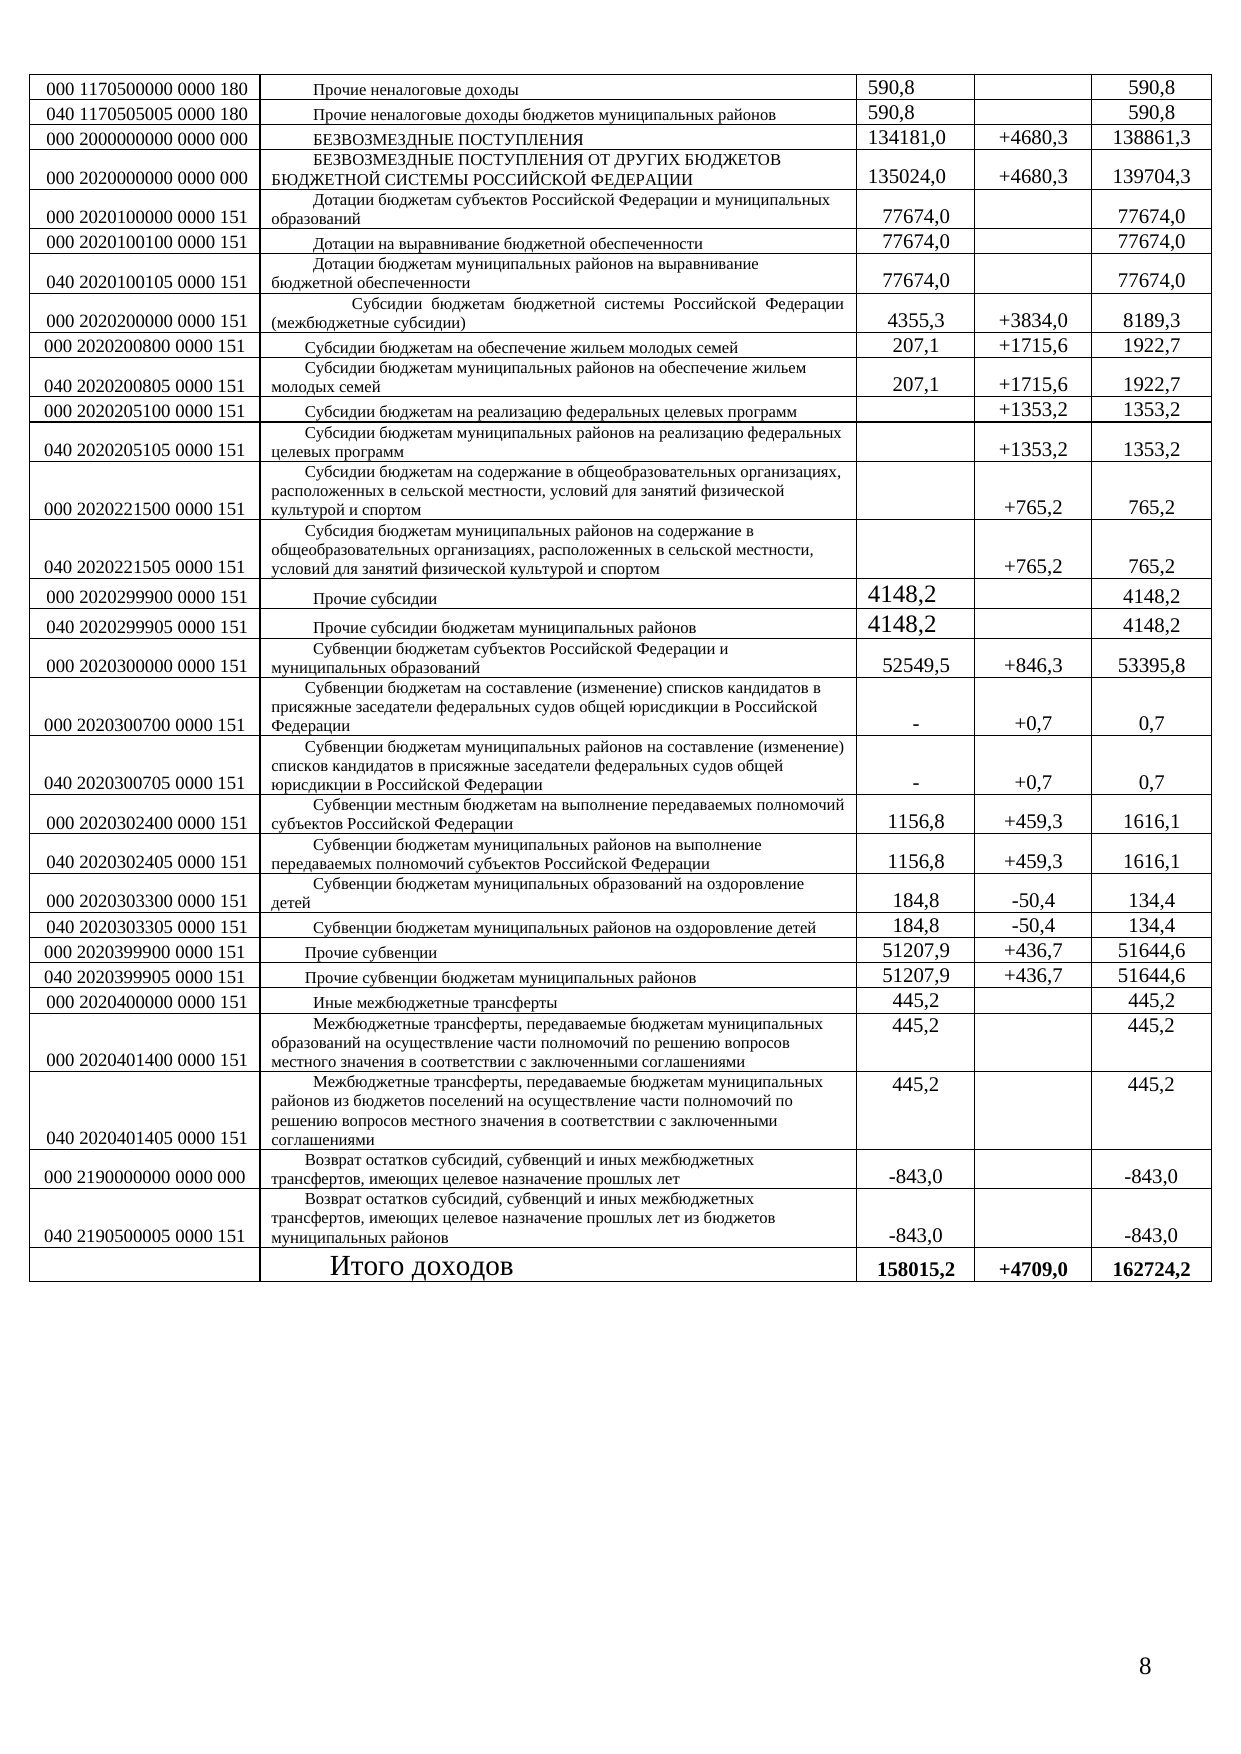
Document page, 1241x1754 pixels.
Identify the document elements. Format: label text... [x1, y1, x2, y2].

table_cell 000 2020000000 0000 000 [30, 150, 259, 188]
table_cell Итого доходов [261, 1248, 856, 1281]
table_cell [975, 229, 1091, 253]
table_cell [975, 1150, 1091, 1188]
table_cell 1156,8 [857, 795, 974, 833]
table_cell 445,2 [857, 988, 974, 1012]
table_cell 000 2020303300 0000 151 [30, 874, 259, 912]
table_cell 000 1170500000 0000 180 [30, 75, 259, 99]
table_cell 8189,3 [1092, 294, 1211, 332]
table_cell +4709,0 [975, 1248, 1091, 1281]
table_cell 040 2020200805 0000 151 [30, 358, 259, 396]
table_cell 139704,3 [1092, 150, 1211, 188]
table_cell 134,4 [1092, 874, 1211, 912]
table_cell 53395,8 [1092, 639, 1211, 677]
table_cell [857, 520, 974, 578]
table_cell 445,2 [1092, 1014, 1211, 1071]
table_cell 77674,0 [857, 254, 974, 292]
table_cell Межбюджетные трансферты, передаваемые бюджетам муниципальных районов из бюджетов поселений на осуществление части полномочий по решению вопросов местного значения в соответствии с заключенными соглашениями [261, 1072, 856, 1149]
table_cell 040 2020302405 0000 151 [30, 834, 259, 873]
table_cell 000 2020200800 0000 151 [30, 333, 259, 357]
table_cell 207,1 [857, 333, 974, 357]
table_cell 590,8 [857, 100, 974, 124]
table_cell +436,7 [975, 963, 1091, 987]
table_cell 040 1170505005 0000 180 [30, 100, 259, 124]
table_cell 040 2020299905 0000 151 [30, 609, 259, 637]
table_cell +3834,0 [975, 294, 1091, 332]
table_cell 134,4 [1092, 913, 1211, 937]
table_cell Иные межбюджетные трансферты [261, 988, 856, 1012]
table_cell +1715,6 [975, 333, 1091, 357]
table_cell 000 2190000000 0000 000 [30, 1150, 259, 1188]
table_cell Субсидия бюджетам муниципальных районов на содержание в общеобразовательных организациях, расположенных в сельской местности, условий для занятий физической культурой и спортом [261, 520, 856, 578]
table_cell 158015,2 [857, 1248, 974, 1281]
table_cell 4148,2 [857, 609, 974, 637]
table_cell Субвенции бюджетам муниципальных образований на оздоровление детей [261, 874, 856, 912]
table_cell +765,2 [975, 462, 1091, 519]
table_cell БЕЗВОЗМЕЗДНЫЕ ПОСТУПЛЕНИЯ ОТ ДРУГИХ БЮДЖЕТОВ БЮДЖЕТНОЙ СИСТЕМЫ РОССИЙСКОЙ ФЕДЕРАЦИИ [261, 150, 856, 188]
table_cell +1715,6 [975, 358, 1091, 396]
table_cell Межбюджетные трансферты, передаваемые бюджетам муниципальных образований на осуществление части полномочий по решению вопросов местного значения в соответствии с заключенными соглашениями [261, 1014, 856, 1071]
table_cell 1353,2 [1092, 397, 1211, 421]
table_cell 000 2020205100 0000 151 [30, 397, 259, 421]
table_cell 445,2 [857, 1014, 974, 1071]
table_cell 000 2020300700 0000 151 [30, 678, 259, 735]
table_cell 040 2020303305 0000 151 [30, 913, 259, 937]
table_cell 1616,1 [1092, 795, 1211, 833]
table_cell [975, 254, 1091, 292]
table_cell 000 2020299900 0000 151 [30, 579, 259, 608]
table_cell 77674,0 [1092, 254, 1211, 292]
table_cell 445,2 [1092, 1072, 1211, 1149]
table_cell - [857, 678, 974, 735]
table_cell 590,8 [1092, 75, 1211, 99]
table_cell 77674,0 [857, 190, 974, 228]
table_cell 040 2020221505 0000 151 [30, 520, 259, 578]
table_cell -843,0 [1092, 1189, 1211, 1247]
table_cell 138861,3 [1092, 125, 1211, 149]
table_cell 0,7 [1092, 736, 1211, 794]
table_cell Прочие неналоговые доходы [261, 75, 856, 99]
table_cell Прочие субсидии бюджетам муниципальных районов [261, 609, 856, 637]
table_cell [975, 190, 1091, 228]
table_cell 000 2020100000 0000 151 [30, 190, 259, 228]
table_cell 040 2020300705 0000 151 [30, 736, 259, 794]
table_cell +4680,3 [975, 150, 1091, 188]
table_cell 4148,2 [1092, 579, 1211, 608]
table_cell -843,0 [857, 1189, 974, 1247]
table_cell 000 2020302400 0000 151 [30, 795, 259, 833]
table_cell Субсидии бюджетам муниципальных районов на реализацию федеральных целевых программ [261, 423, 856, 461]
table_cell Прочие неналоговые доходы бюджетов муниципальных районов [261, 100, 856, 124]
table_cell Субвенции бюджетам субъектов Российской Федерации и муниципальных образований [261, 639, 856, 677]
table_cell 000 2020399900 0000 151 [30, 938, 259, 962]
table_cell [975, 1072, 1091, 1149]
table_cell 765,2 [1092, 462, 1211, 519]
table_cell Субсидии бюджетам на содержание в общеобразовательных организациях, расположенных в сельской местности, условий для занятий физической культурой и спортом [261, 462, 856, 519]
table_cell 51644,6 [1092, 938, 1211, 962]
table_cell 000 2020221500 0000 151 [30, 462, 259, 519]
table_cell -50,4 [975, 874, 1091, 912]
table_cell +846,3 [975, 639, 1091, 677]
table_cell 77674,0 [857, 229, 974, 253]
table_cell 1922,7 [1092, 333, 1211, 357]
table_cell Субсидии бюджетам на реализацию федеральных целевых программ [261, 397, 856, 421]
table_cell +459,3 [975, 834, 1091, 873]
table_cell 4148,2 [1092, 609, 1211, 637]
table_cell 77674,0 [1092, 190, 1211, 228]
table_cell - [857, 736, 974, 794]
table_cell [975, 100, 1091, 124]
table_cell 1156,8 [857, 834, 974, 873]
table_cell Субвенции бюджетам муниципальных районов на выполнение передаваемых полномочий субъектов Российской Федерации [261, 834, 856, 873]
table_cell БЕЗВОЗМЕЗДНЫЕ ПОСТУПЛЕНИЯ [261, 125, 856, 149]
table_cell [975, 1189, 1091, 1247]
table_cell 590,8 [857, 75, 974, 99]
table_cell 040 2020205105 0000 151 [30, 423, 259, 461]
table_cell [975, 1014, 1091, 1071]
table_cell Прочие субсидии [261, 579, 856, 608]
table_cell Субвенции бюджетам муниципальных районов на составление (изменение) списков кандидатов в присяжные заседатели федеральных судов общей юрисдикции в Российской Федерации [261, 736, 856, 794]
table_cell +436,7 [975, 938, 1091, 962]
table_cell 184,8 [857, 913, 974, 937]
table_cell Дотации бюджетам муниципальных районов на выравнивание бюджетной обеспеченности [261, 254, 856, 292]
table_cell Возврат остатков субсидий, субвенций и иных межбюджетных трансфертов, имеющих целевое назначение прошлых лет из бюджетов муниципальных районов [261, 1189, 856, 1247]
table_cell 135024,0 [857, 150, 974, 188]
table_cell 445,2 [857, 1072, 974, 1149]
table_cell Субсидии бюджетам на обеспечение жильем молодых семей [261, 333, 856, 357]
table_cell 040 2020399905 0000 151 [30, 963, 259, 987]
table_cell Субсидии бюджетам муниципальных районов на обеспечение жильем молодых семей [261, 358, 856, 396]
table_cell 4355,3 [857, 294, 974, 332]
table_cell [30, 1248, 259, 1281]
table_cell Дотации на выравнивание бюджетной обеспеченности [261, 229, 856, 253]
table_cell Прочие субвенции бюджетам муниципальных районов [261, 963, 856, 987]
table_cell 000 2000000000 0000 000 [30, 125, 259, 149]
table_cell 51207,9 [857, 963, 974, 987]
table_cell Субвенции бюджетам на составление (изменение) списков кандидатов в присяжные заседатели федеральных судов общей юрисдикции в Российской Федерации [261, 678, 856, 735]
table_cell 0,7 [1092, 678, 1211, 735]
table_cell +459,3 [975, 795, 1091, 833]
table_cell +1353,2 [975, 397, 1091, 421]
table_cell 134181,0 [857, 125, 974, 149]
table_cell 445,2 [1092, 988, 1211, 1012]
table_cell 1353,2 [1092, 423, 1211, 461]
table_cell 52549,5 [857, 639, 974, 677]
table_cell +4680,3 [975, 125, 1091, 149]
table_cell 000 2020400000 0000 151 [30, 988, 259, 1012]
table_cell Субсидии бюджетам бюджетной системы Российской Федерации (межбюджетные субсидии) [261, 294, 856, 332]
table_cell 184,8 [857, 874, 974, 912]
table_cell 040 2190500005 0000 151 [30, 1189, 259, 1247]
table_cell 1922,7 [1092, 358, 1211, 396]
table_cell Дотации бюджетам субъектов Российской Федерации и муниципальных образований [261, 190, 856, 228]
table_cell 51207,9 [857, 938, 974, 962]
table_cell 000 2020200000 0000 151 [30, 294, 259, 332]
table_cell Субвенции местным бюджетам на выполнение передаваемых полномочий субъектов Российской Федерации [261, 795, 856, 833]
table_cell [857, 462, 974, 519]
table_cell 000 2020401400 0000 151 [30, 1014, 259, 1071]
table_cell -843,0 [1092, 1150, 1211, 1188]
table_cell 207,1 [857, 358, 974, 396]
table_cell +765,2 [975, 520, 1091, 578]
table_cell -843,0 [857, 1150, 974, 1188]
table_cell 000 2020100100 0000 151 [30, 229, 259, 253]
table_cell -50,4 [975, 913, 1091, 937]
table_cell 000 2020300000 0000 151 [30, 639, 259, 677]
table_cell Возврат остатков субсидий, субвенций и иных межбюджетных трансфертов, имеющих целевое назначение прошлых лет [261, 1150, 856, 1188]
table_cell 77674,0 [1092, 229, 1211, 253]
table_cell 765,2 [1092, 520, 1211, 578]
table_cell Субвенции бюджетам муниципальных районов на оздоровление детей [261, 913, 856, 937]
table_cell [975, 75, 1091, 99]
table_cell [857, 423, 974, 461]
table_cell +1353,2 [975, 423, 1091, 461]
table_cell [975, 579, 1091, 608]
table_cell +0,7 [975, 678, 1091, 735]
table_cell Прочие субвенции [261, 938, 856, 962]
table_cell 4148,2 [857, 579, 974, 608]
table_cell 162724,2 [1092, 1248, 1211, 1281]
table_cell 1616,1 [1092, 834, 1211, 873]
table_cell 040 2020401405 0000 151 [30, 1072, 259, 1149]
table_cell 590,8 [1092, 100, 1211, 124]
table_cell [975, 609, 1091, 637]
table_cell [857, 397, 974, 421]
table_cell 040 2020100105 0000 151 [30, 254, 259, 292]
table_cell [975, 988, 1091, 1012]
table_cell +0,7 [975, 736, 1091, 794]
table_cell 51644,6 [1092, 963, 1211, 987]
